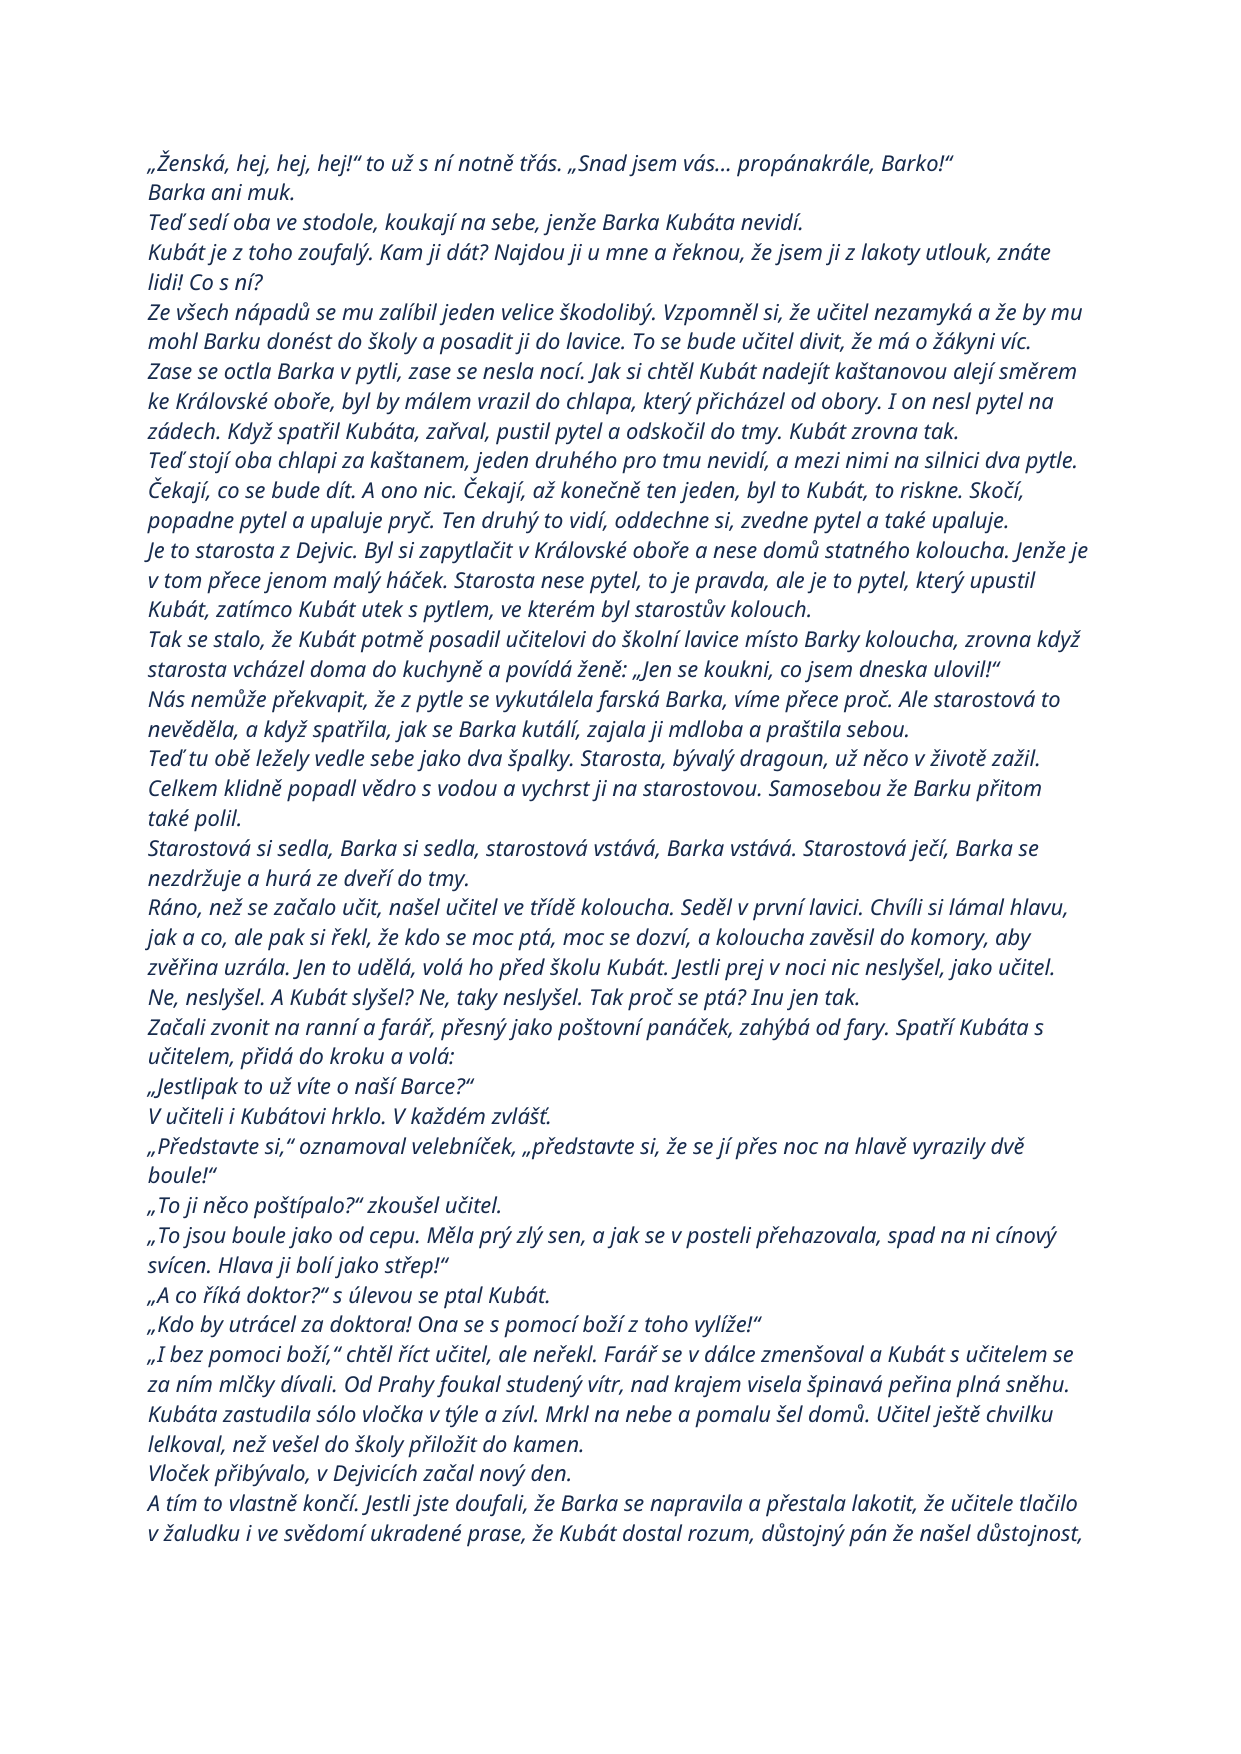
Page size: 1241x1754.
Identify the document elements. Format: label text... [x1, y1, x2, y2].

text Teď tu obě ležely vedle sebe jako dva špalky. Starosta, bývalý dragoun, už něco v životě zažil. Celkem klidně popadl vědro s vodou a vychrst ji na starostovou. Samosebou že Barku přitom také polil. [148, 743, 1093, 833]
text „Kdo by utrácel za doktora! Ona se s pomocí boží z toho vylíže!“ [148, 1309, 1093, 1339]
text Kubát je z toho zoufalý. Kam ji dát? Najdou ji u mne a řeknou, že jsem ji z lakoty utlouk, znáte lidi! Co s ní? [148, 237, 1093, 297]
text Je to starosta z Dejvic. Byl si zapytlačit v Královské oboře a nese domů statného koloucha. Jenže je v tom přece jenom malý háček. Starosta nese pytel, to je pravda, ale je to pytel, který upustil Kubát, zatímco Kubát utek s pytlem, ve kterém byl starostův kolouch. [148, 535, 1093, 624]
text Teď sedí oba ve stodole, koukají na sebe, jenže Barka Kubáta nevidí. [148, 207, 1093, 237]
text Začali zvonit na ranní a farář, přesný jako poštovní panáček, zahýbá od fary. Spatří Kubáta s učitelem, přidá do kroku a volá: [148, 1012, 1093, 1071]
text „I bez pomoci boží,“ chtěl říct učitel, ale neřekl. Farář se v dálce zmenšoval a Kubát s učitelem se za ním mlčky dívali. Od Prahy foukal studený vítr, nad krajem visela špinavá peřina plná sněhu. [148, 1339, 1093, 1399]
text „Představte si,“ oznamoval velebníček, „představte si, že se jí přes noc na hlavě vyrazily dvě boule!“ [148, 1131, 1093, 1190]
text Nás nemůže překvapit, že z pytle se vykutálela farská Barka, víme přece proč. Ale starostová to nevěděla, a když spatřila, jak se Barka kutálí, zajala ji mdloba a praštila sebou. [148, 684, 1093, 743]
text Ze všech nápadů se mu zalíbil jeden velice škodolibý. Vzpomněl si, že učitel nezamyká a že by mu mohl Barku donést do školy a posadit ji do lavice. To se bude učitel divit, že má o žákyni víc. [148, 297, 1093, 356]
text Ráno, než se začalo učit, našel učitel ve třídě koloucha. Seděl v první lavici. Chvíli si lámal hlavu, jak a co, ale pak si řekl, že kdo se moc ptá, moc se dozví, a koloucha zavěsil do komory, aby zvěřina uzrála. Jen to udělá, volá ho před školu Kubát. Jestli prej v noci nic neslyšel, jako učitel. Ne, neslyšel. A Kubát slyšel? Ne, taky neslyšel. Tak proč se ptá? Inu jen tak. [148, 892, 1093, 1012]
text Kubáta zastudila sólo vločka v týle a zívl. Mrkl na nebe a pomalu šel domů. Učitel ještě chvilku lelkoval, než vešel do školy přiložit do kamen. [148, 1399, 1093, 1458]
text Barka ani muk. [148, 177, 1093, 207]
text V učiteli i Kubátovi hrklo. V každém zvlášť. [148, 1101, 1093, 1131]
text Teď stojí oba chlapi za kaštanem, jeden druhého pro tmu nevidí, a mezi nimi na silnici dva pytle. Čekají, co se bude dít. A ono nic. Čekají, až konečně ten jeden, byl to Kubát, to riskne. Skočí, popadne pytel a upaluje pryč. Ten druhý to vidí, oddechne si, zvedne pytel a také upaluje. [148, 446, 1093, 535]
text „Ženská, hej, hej, hej!“ to už s ní notně třás. „Snad jsem vás... propánakrále, Barko!“ [148, 148, 1093, 177]
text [148, 1488, 1093, 1548]
text Tak se stalo, že Kubát potmě posadil učitelovi do školní lavice místo Barky koloucha, zrovna když starosta vcházel doma do kuchyně a povídá ženě: „Jen se koukni, co jsem dneska ulovil!“ [148, 624, 1093, 684]
text „Jestlipak to už víte o naší Barce?“ [148, 1071, 1093, 1101]
text „A co říká doktor?“ s úlevou se ptal Kubát. [148, 1280, 1093, 1309]
text Zase se octla Barka v pytli, zase se nesla nocí. Jak si chtěl Kubát nadejít kaštanovou alejí směrem ke Královské oboře, byl by málem vrazil do chlapa, který přicházel od obory. I on nesl pytel na zádech. Když spatřil Kubáta, zařval, pustil pytel a odskočil do tmy. Kubát zrovna tak. [148, 356, 1093, 446]
text Vloček přibývalo, v Dejvicích začal nový den. [148, 1458, 1093, 1488]
text „To ji něco poštípalo?“ zkoušel učitel. [148, 1190, 1093, 1220]
text Starostová si sedla, Barka si sedla, starostová vstává, Barka vstává. Starostová ječí, Barka se nezdržuje a hurá ze dveří do tmy. [148, 833, 1093, 892]
text „To jsou boule jako od cepu. Měla prý zlý sen, a jak se v posteli přehazovala, spad na ni cínový svícen. Hlava ji bolí jako střep!“ [148, 1220, 1093, 1280]
